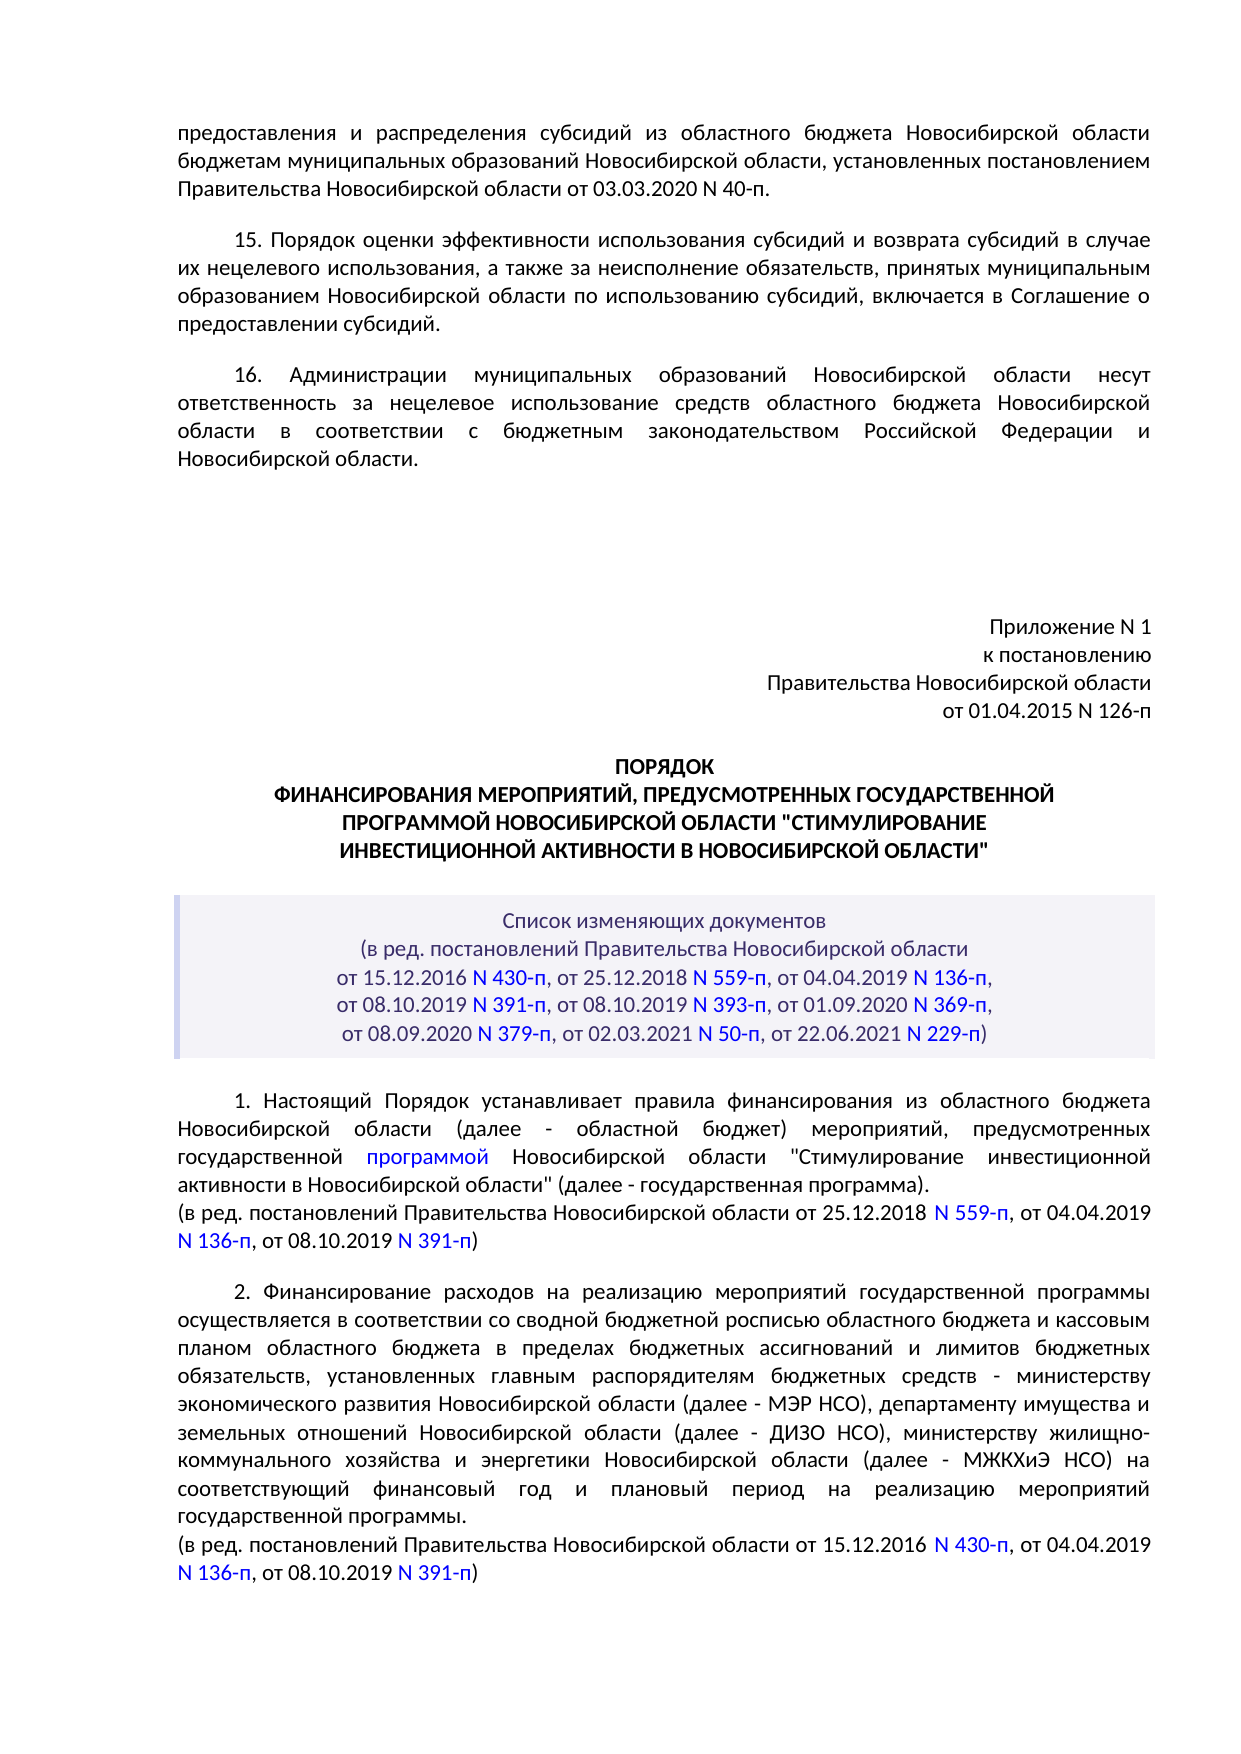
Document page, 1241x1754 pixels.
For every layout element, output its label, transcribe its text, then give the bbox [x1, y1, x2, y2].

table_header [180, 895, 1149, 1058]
text к постановлению [177, 640, 1152, 668]
text 2. Финансирование расходов на реализацию мероприятий государственной программы осуществляется в соответствии со сводной бюджетной росписью областного бюджета и кассовым планом областного бюджета в пределах бюджетных ассигнований и лимитов бюджетных обязательств, установленных главным распорядителям бюджетных средств - министерству экономического развития Новосибирской области (далее - МЭР НСО), департаменту имущества и земельных отношений Новосибирской области (далее - ДИЗО НСО), министерству жилищно-коммунального хозяйства и энергетики Новосибирской области (далее - МЖКХиЭ НСО) на соответствующий финансовый год и плановый период на реализацию мероприятий государственной программы. [177, 1277, 1152, 1530]
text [177, 118, 1152, 202]
text (в ред. постановлений Правительства Новосибирской области от 15.12.2016 N 430-п, от 04.04.2019 N 136-п, от 08.10.2019 N 391-п) [177, 1530, 1152, 1586]
title ИНВЕСТИЦИОННОЙ АКТИВНОСТИ В НОВОСИБИРСКОЙ ОБЛАСТИ" [177, 836, 1152, 864]
text 15. Порядок оценки эффективности использования субсидий и возврата субсидий в случае их нецелевого использования, а также за неисполнение обязательств, принятых муниципальным образованием Новосибирской области по использованию субсидий, включается в Соглашение о предоставлении субсидий. [177, 225, 1152, 337]
text 1. Настоящий Порядок устанавливает правила финансирования из областного бюджета Новосибирской области (далее - областной бюджет) мероприятий, предусмотренных государственной программой Новосибирской области "Стимулирование инвестиционной активности в Новосибирской области" (далее - государственная программа). [177, 1086, 1152, 1198]
text Правительства Новосибирской области [177, 668, 1152, 696]
text Приложение N 1 [177, 612, 1152, 640]
text 16. Администрации муниципальных образований Новосибирской области несут ответственность за нецелевое использование средств областного бюджета Новосибирской области в соответствии с бюджетным законодательством Российской Федерации и Новосибирской области. [177, 360, 1152, 472]
title ПРОГРАММОЙ НОВОСИБИРСКОЙ ОБЛАСТИ "СТИМУЛИРОВАНИЕ [177, 808, 1152, 836]
title ФИНАНСИРОВАНИЯ МЕРОПРИЯТИЙ, ПРЕДУСМОТРЕННЫХ ГОСУДАРСТВЕННОЙ [177, 780, 1152, 808]
title ПОРЯДОК [177, 752, 1152, 780]
text от 01.04.2015 N 126-п [177, 696, 1152, 724]
text (в ред. постановлений Правительства Новосибирской области от 25.12.2018 N 559-п, от 04.04.2019 N 136-п, от 08.10.2019 N 391-п) [177, 1198, 1152, 1254]
